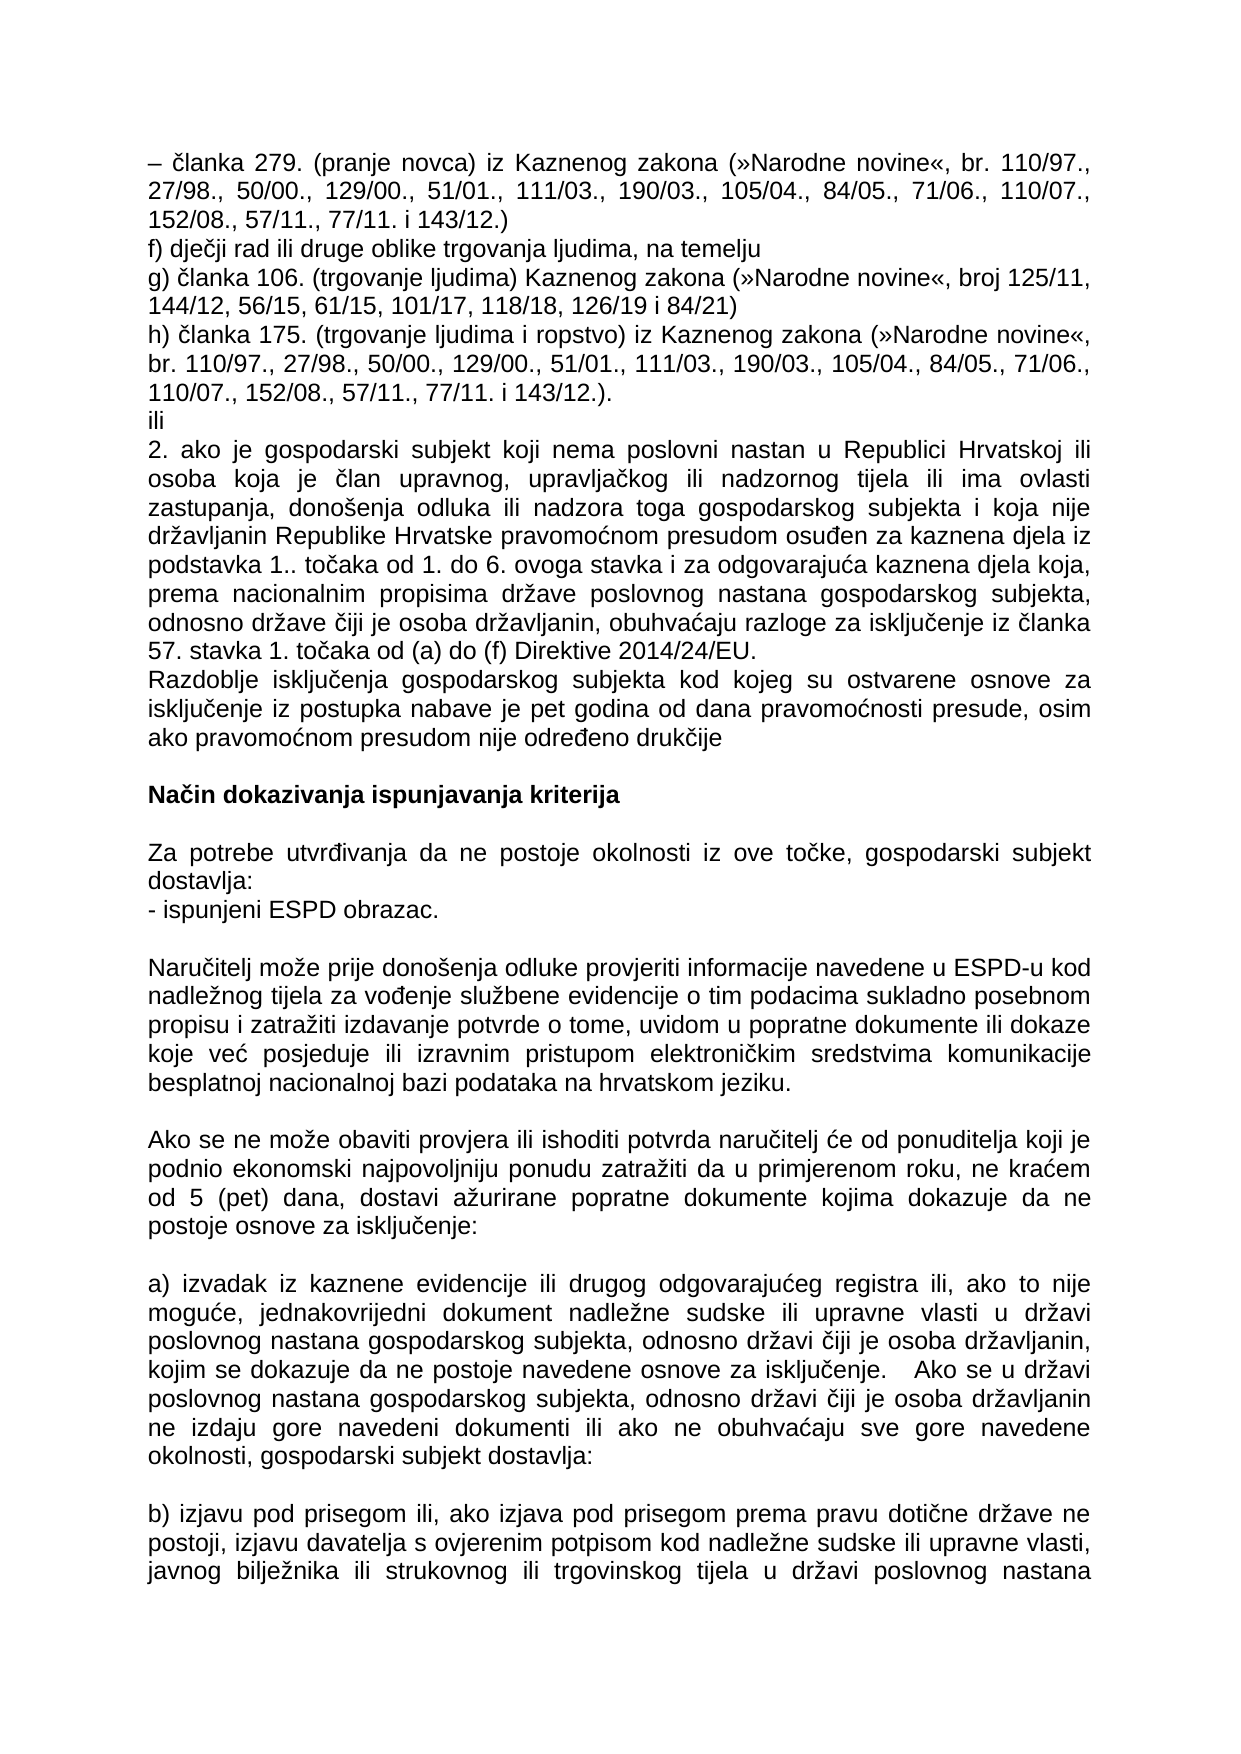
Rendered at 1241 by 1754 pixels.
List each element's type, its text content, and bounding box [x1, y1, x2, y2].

text Ako se ne može obaviti provjera ili ishoditi potvrda naručitelj će od ponuditelja koji je podnio ekonomski najpovoljniju ponudu zatražiti da u primjerenom roku, ne kraćem od 5 (pet) dana, dostavi ažurirane popratne dokumente kojima dokazuje da ne postoje osnove za isključenje: [148, 1125, 1093, 1240]
text Način dokazivanja ispunjavanja kriterija [148, 780, 1093, 809]
text a) izvadak iz kaznene evidencije ili drugog odgovarajućeg registra ili, ako to nije moguće, jednakovrijedni dokument nadležne sudske ili upravne vlasti u državi poslovnog nastana gospodarskog subjekta, odnosno državi čiji je osoba državljanin, kojim se dokazuje da ne postoje navedene osnove za isključenje. Ako se u državi poslovnog nastana gospodarskog subjekta, odnosno državi čiji je osoba državljanin ne izdaju gore navedeni dokumenti ili ako ne obuhvaćaju sve gore navedene okolnosti, gospodarski subjekt dostavlja: [148, 1269, 1093, 1470]
text Razdoblje isključenja gospodarskog subjekta kod kojeg su ostvarene osnove za isključenje iz postupka nabave je pet godina od dana pravomoćnosti presude, osim ako pravomoćnom presudom nije određeno drukčije [148, 665, 1093, 751]
text h) članka 175. (trgovanje ljudima i ropstvo) iz Kaznenog zakona (»Narodne novine«, br. 110/97., 27/98., 50/00., 129/00., 51/01., 111/03., 190/03., 105/04., 84/05., 71/06., 110/07., 152/08., 57/11., 77/11. i 143/12.). [148, 320, 1093, 406]
text - ispunjeni ESPD obrazac. [148, 895, 1093, 924]
text 2. ako je gospodarski subjekt koji nema poslovni nastan u Republici Hrvatskoj ili osoba koja je član upravnog, upravljačkog ili nadzornog tijela ili ima ovlasti zastupanja, donošenja odluka ili nadzora toga gospodarskog subjekta i koja nije državljanin Republike Hrvatske pravomoćnom presudom osuđen za kaznena djela iz podstavka 1.. točaka od 1. do 6. ovoga stavka i za odgovarajuća kaznena djela koja, prema nacionalnim propisima države poslovnog nastana gospodarskog subjekta, odnosno države čiji je osoba državljanin, obuhvaćaju razloge za isključenje iz članka 57. stavka 1. točaka od (a) do (f) Direktive 2014/24/EU. [148, 435, 1093, 665]
text g) članka 106. (trgovanje ljudima) Kaznenog zakona (»Narodne novine«, broj 125/11, 144/12, 56/15, 61/15, 101/17, 118/18, 126/19 i 84/21) [148, 263, 1093, 320]
text ili [148, 406, 1093, 435]
text Naručitelj može prije donošenja odluke provjeriti informacije navedene u ESPD-u kod nadležnog tijela za vođenje službene evidencije o tim podacima sukladno posebnom propisu i zatražiti izdavanje potvrde o tome, uvidom u popratne dokumente ili dokaze koje već posjeduje ili izravnim pristupom elektroničkim sredstvima komunikacije besplatnoj nacionalnoj bazi podataka na hrvatskom jeziku. [148, 953, 1093, 1096]
text Za potrebe utvrđivanja da ne postoje okolnosti iz ove točke, gospodarski subjekt dostavlja: [148, 838, 1093, 895]
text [148, 1499, 1093, 1585]
text – članka 279. (pranje novca) iz Kaznenog zakona (»Narodne novine«, br. 110/97., 27/98., 50/00., 129/00., 51/01., 111/03., 190/03., 105/04., 84/05., 71/06., 110/07., 152/08., 57/11., 77/11. i 143/12.) [148, 148, 1093, 234]
text f) dječji rad ili druge oblike trgovanja ljudima, na temelju [148, 234, 1093, 263]
